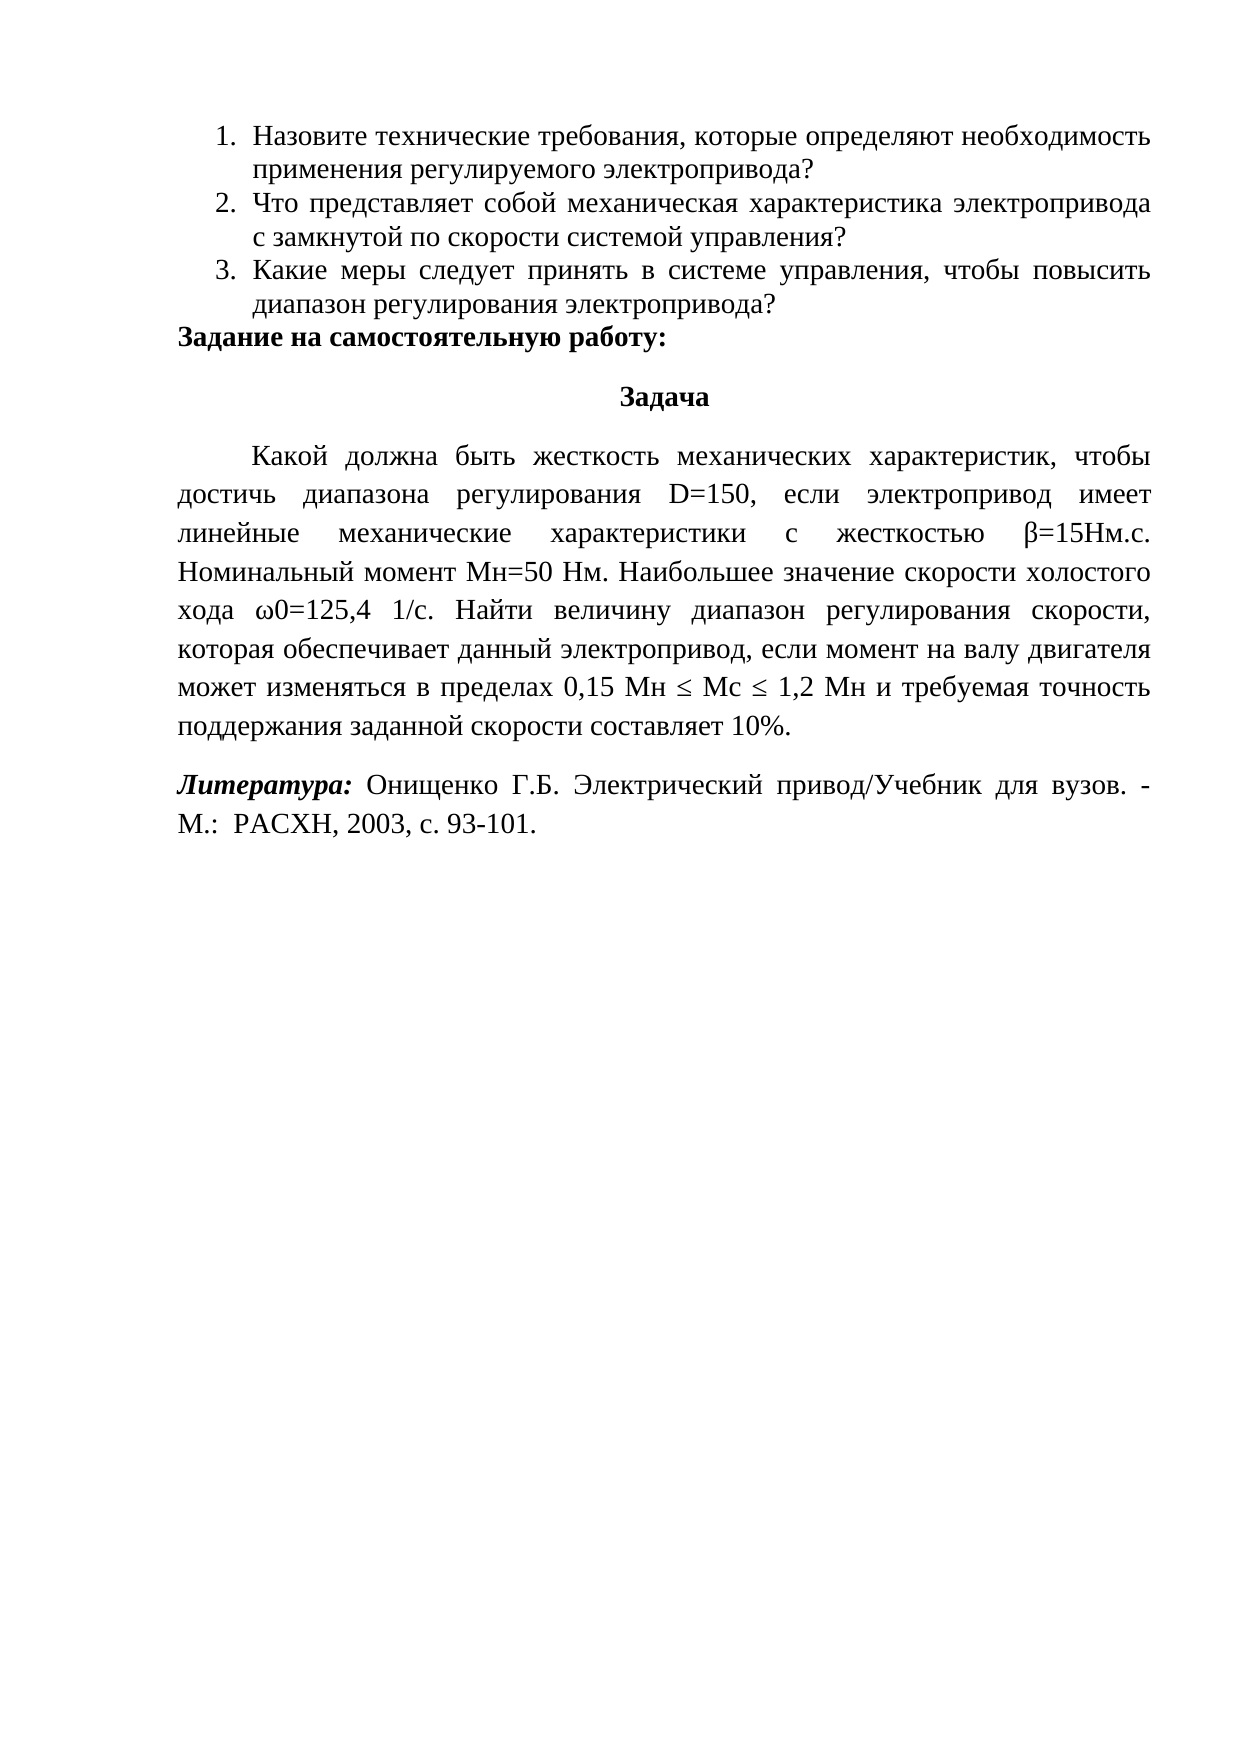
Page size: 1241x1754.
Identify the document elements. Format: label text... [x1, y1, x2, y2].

list Какие меры следует принять в системе управления, чтобы повысить диапазон регулирования электропривода? [215, 252, 1152, 319]
text Задание на самостоятельную работу: [177, 319, 1152, 353]
list Назовите технические требования, которые определяют необходимость применения регулируемого электропривода? [215, 118, 1152, 185]
text Какой должна быть жесткость механических характеристик, чтобы достичь диапазона регулирования D=150, если электропривод имеет линейные механические характеристики с жесткостью β=15Нм.с. Номинальный момент Мн=50 Нм. Наибольшее значение скорости холостого хода ω0=125,4 1/с. Найти величину диапазон регулирования скорости, которая обеспечивает данный электропривод, если момент на валу двигателя может изменяться в пределах 0,15 Мн ≤ Мс ≤ 1,2 Мн и требуемая точность поддержания заданной скорости составляет 10%. [177, 438, 1152, 741]
text Литература: Онищенко Г.Б. Электрический привод/Учебник для вузов. - М.: РАСХН, 2003, с. 93-101. [177, 767, 1152, 839]
list Что представляет собой механическая характеристика электропривода с замкнутой по скорости системой управления? [215, 185, 1152, 252]
text Задача [177, 379, 1152, 412]
